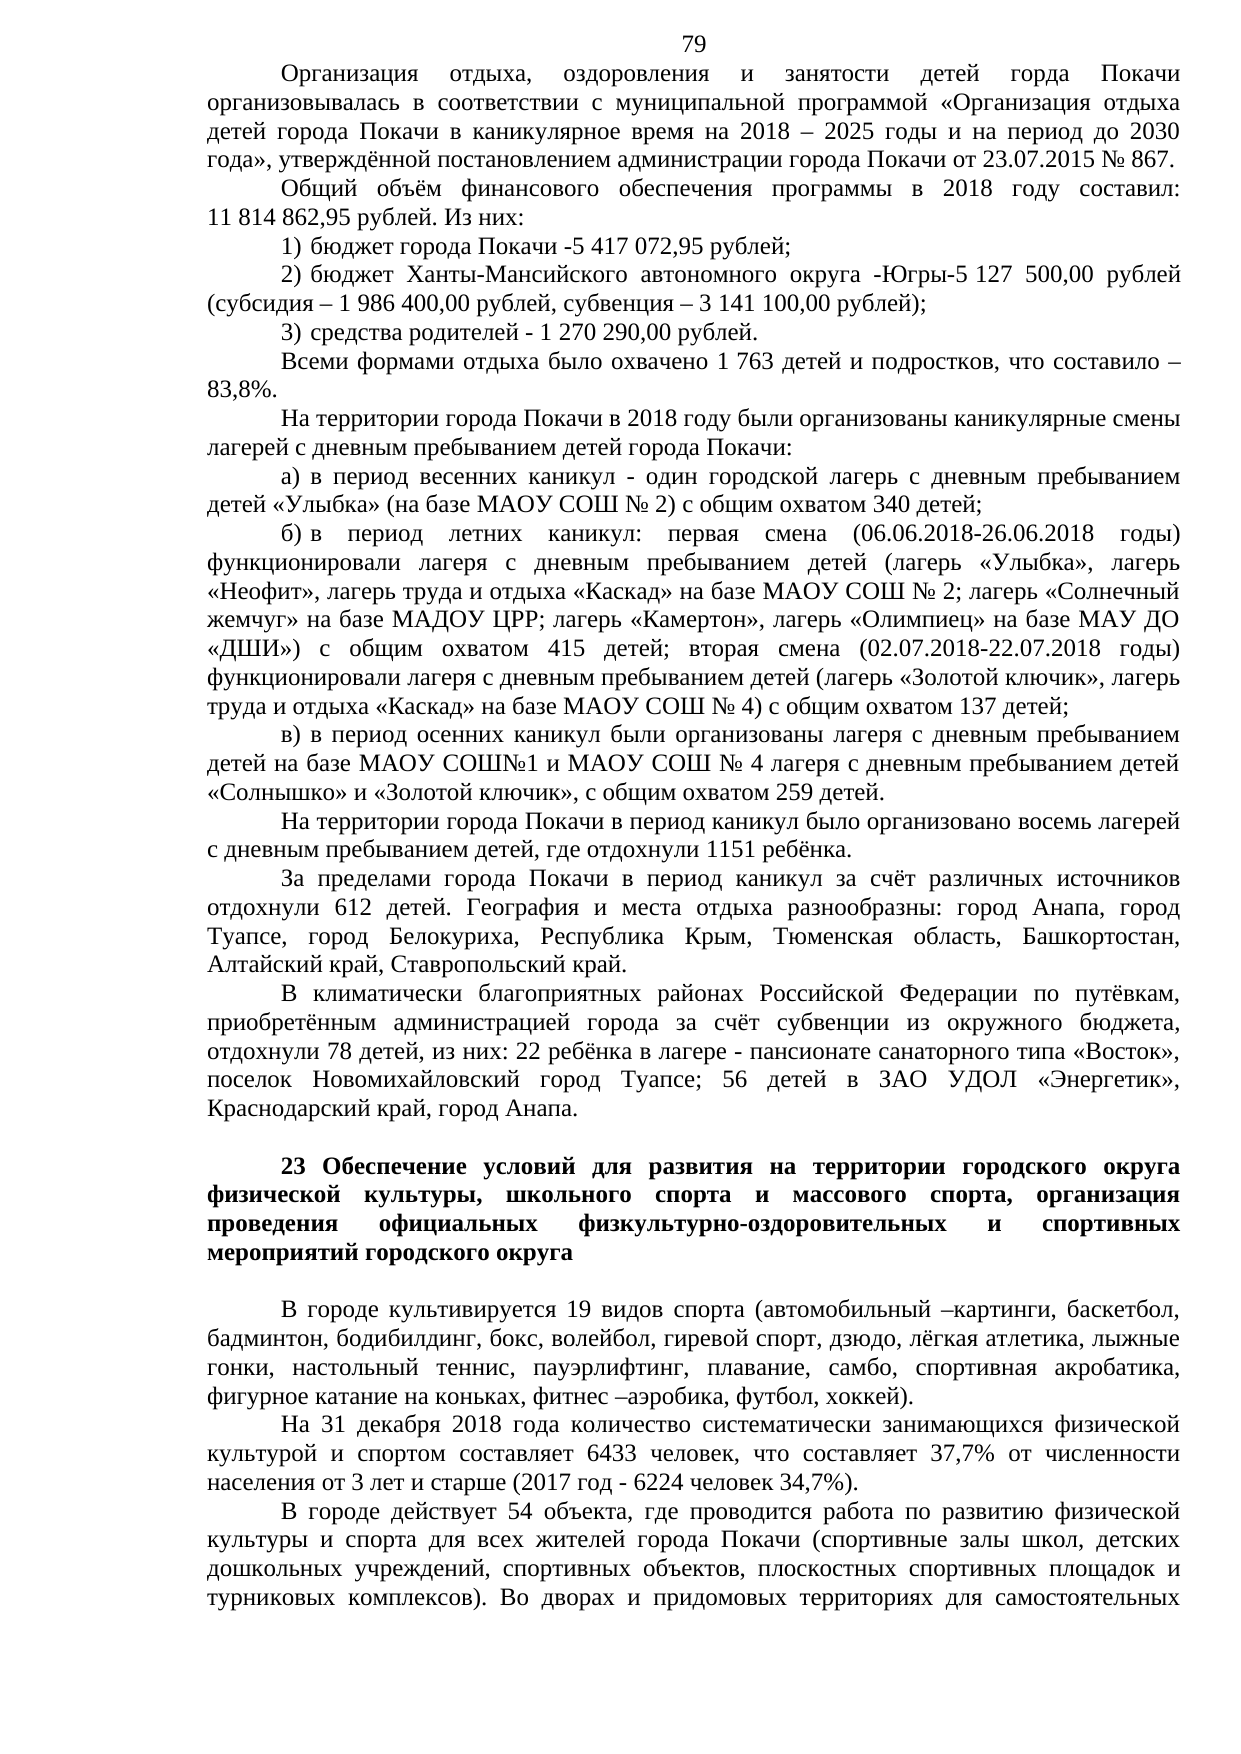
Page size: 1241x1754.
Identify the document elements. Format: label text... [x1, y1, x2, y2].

text За пределами города Покачи в период каникул за счёт различных источников отдохнули 612 детей. География и места отдыха разнообразны: город Анапа, город Туапсе, город Белокуриха, Республика Крым, Тюменская область, Башкортостан, Алтайский край, Ставропольский край. [207, 863, 1181, 978]
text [207, 1496, 1181, 1611]
list в период весенних каникул - один городской лагерь с дневным пребыванием детей «Улыбка» (на базе МАОУ СОШ № 2) с общим охватом 340 детей; [207, 461, 1181, 518]
text На территории города Покачи в период каникул было организовано восемь лагерей с дневным пребыванием детей, где отдохнули 1151 ребёнка. [207, 806, 1181, 863]
text В городе культивируется 19 видов спорта (автомобильный –картинги, баскетбол, бадминтон, бодибилдинг, бокс, волейбол, гиревой спорт, дзюдо, лёгкая атлетика, лыжные гонки, настольный теннис, пауэрлифтинг, плавание, самбо, спортивная акробатика, фигурное катание на коньках, фитнес –аэробика, футбол, хоккей). [207, 1294, 1181, 1409]
list На 31 декабря 2018 года количество систематически занимающихся физической культурой и спортом составляет 6433 человек, что составляет 37,7% от численности населения от 3 лет и старше (2017 год - 6224 человек 34,7%). [207, 1409, 1181, 1496]
list бюджет Ханты-Мансийского автономного округа -Югры-5 127 500,00 рублей (субсидия – 1 986 400,00 рублей, субвенция – 3 141 100,00 рублей); [207, 259, 1181, 317]
subtitle 23 Обеспечение условий для развития на территории городского округа физической культуры, школьного спорта и массового спорта, организация проведения официальных физкультурно-оздоровительных и спортивных мероприятий городского округа [207, 1151, 1181, 1266]
list бюджет города Покачи -5 417 072,95 рублей; [207, 231, 1181, 259]
text На территории города Покачи в 2018 году были организованы каникулярные смены лагерей с дневным пребыванием детей города Покачи: [207, 403, 1181, 461]
list средства родителей - 1 270 290,00 рублей. [207, 317, 1181, 346]
list в период летних каникул: первая смена (06.06.2018-26.06.2018 годы) функционировали лагеря с дневным пребыванием детей (лагерь «Улыбка», лагерь «Неофит», лагерь труда и отдыха «Каскад» на базе МАОУ СОШ № 2; лагерь «Солнечный жемчуг» на базе МАДОУ ЦРР; лагерь «Камертон», лагерь «Олимпиец» на базе МАУ ДО «ДШИ») с общим охватом 415 детей; вторая смена (02.07.2018-22.07.2018 годы) функционировали лагеря с дневным пребыванием детей (лагерь «Золотой ключик», лагерь труда и отдыха «Каскад» на базе МАОУ СОШ № 4) с общим охватом 137 детей; [207, 518, 1181, 719]
text Всеми формами отдыха было охвачено 1 763 детей и подростков, что составило – 83,8%. [207, 346, 1181, 403]
text В климатически благоприятных районах Российской Федерации по путёвкам, приобретённым администрацией города за счёт субвенции из окружного бюджета, отдохнули 78 детей, из них: 22 ребёнка в лагере - пансионате санаторного типа «Восток», поселок Новомихайловский город Туапсе; 56 детей в ЗАО УДОЛ «Энергетик», Краснодарский край, город Анапа. [207, 978, 1181, 1122]
text Организация отдыха, оздоровления и занятости детей горда Покачи организовывалась в соответствии с муниципальной программой «Организация отдыха детей города Покачи в каникулярное время на 2018 – 2025 годы и на период до 2030 года», утверждённой постановлением администрации города Покачи от 23.07.2015 № 867. [207, 58, 1181, 173]
list в период осенних каникул были организованы лагеря с дневным пребыванием детей на базе МАОУ СОШ№1 и МАОУ СОШ № 4 лагеря с дневным пребыванием детей «Солнышко» и «Золотой ключик», с общим охватом 259 детей. [207, 719, 1181, 806]
text Общий объём финансового обеспечения программы в 2018 году составил: 11 814 862,95 рублей. Из них: [207, 173, 1181, 231]
